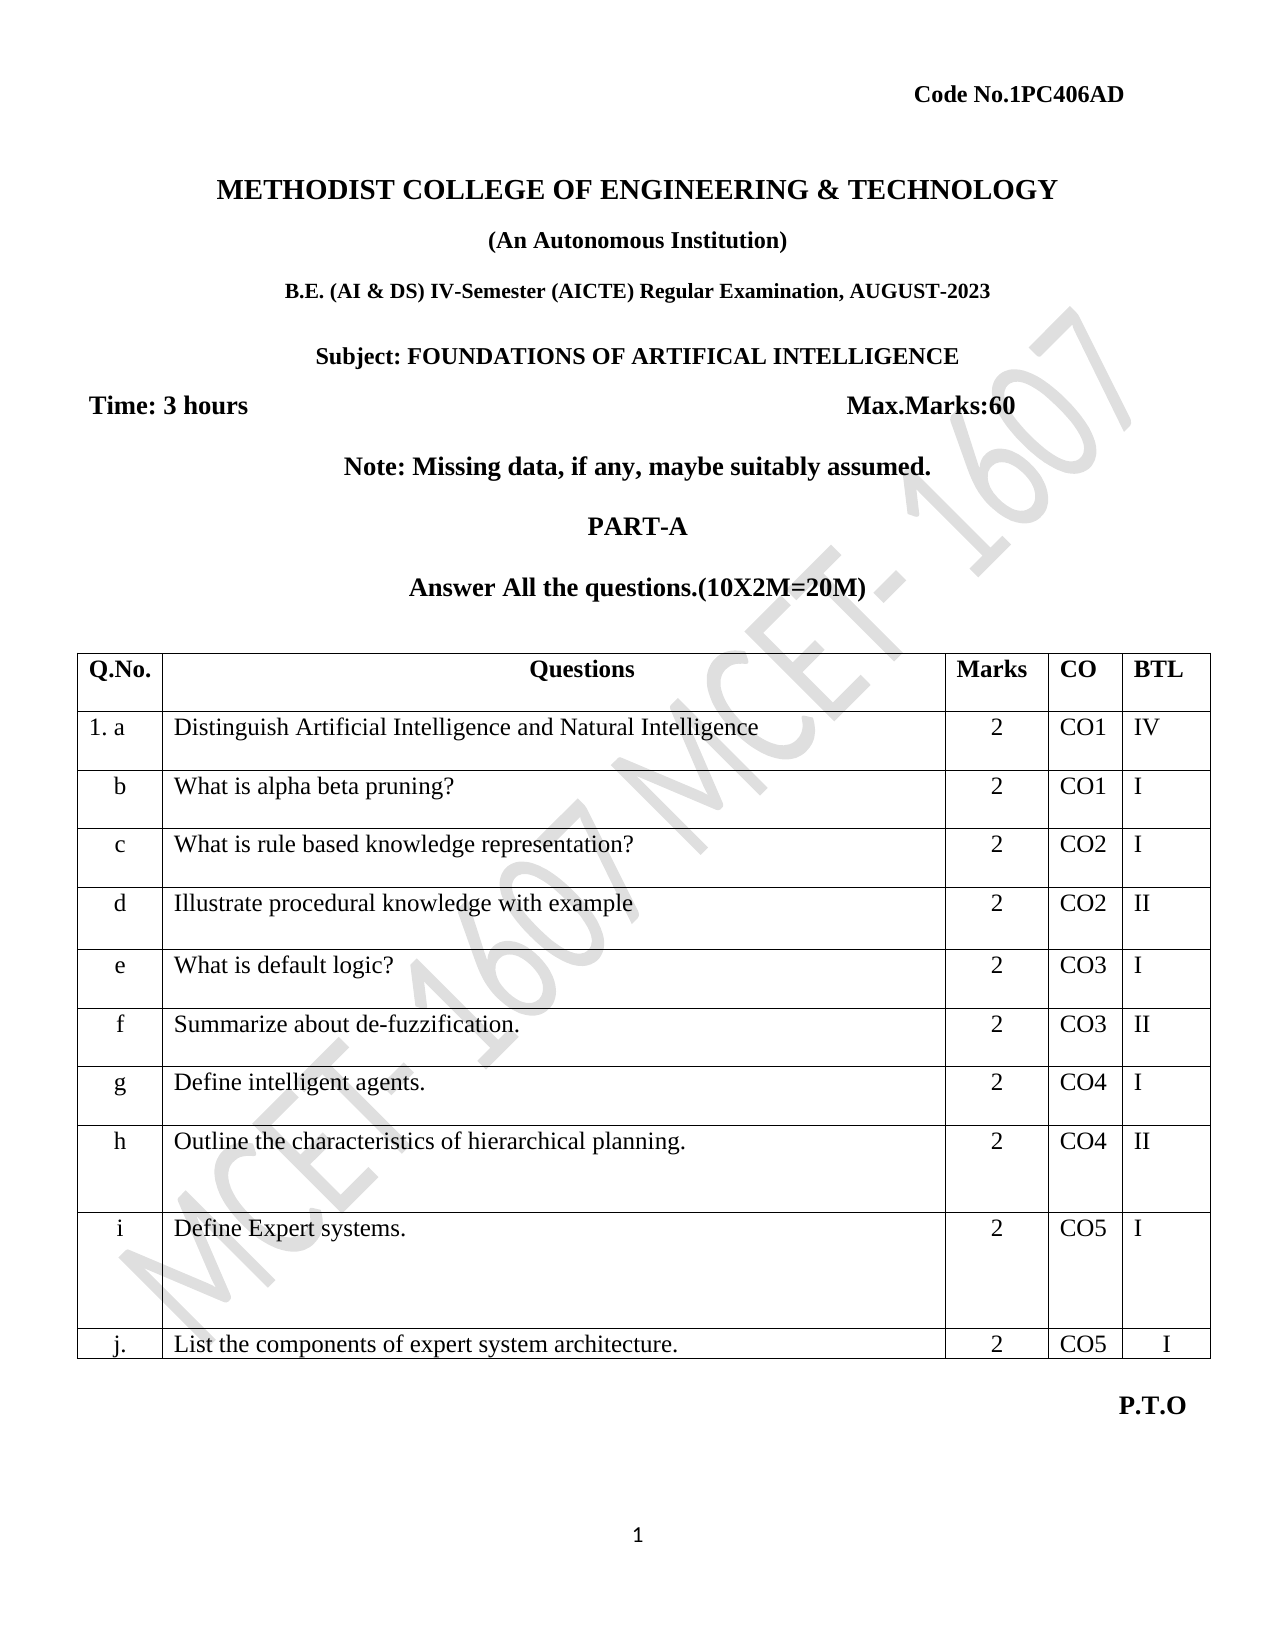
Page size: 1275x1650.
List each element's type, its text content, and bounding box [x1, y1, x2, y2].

table_cell What is rule based knowledge representation? [163, 829, 945, 887]
table_cell Illustrate procedural knowledge with example [163, 888, 945, 949]
table_header Q.No. [78, 654, 162, 711]
table_cell CO2 [1049, 829, 1122, 887]
table_cell List the components of expert system architecture. [163, 1329, 945, 1358]
table_cell 2 [946, 829, 1048, 887]
table_cell I [1123, 771, 1210, 828]
table_cell I [1123, 1329, 1210, 1358]
table_cell Summarize about de-fuzzification. [163, 1009, 945, 1066]
text Time: 3 hours Max.Marks:60 [89, 390, 1186, 442]
table_header Marks [946, 654, 1048, 711]
table_cell 2 [946, 1009, 1048, 1066]
table_cell What is default logic? [163, 950, 945, 1008]
table_cell i [78, 1213, 162, 1328]
text P.T.O [89, 1389, 1186, 1442]
table_cell CO1 [1049, 712, 1122, 770]
table_header CO [1049, 654, 1122, 711]
table_cell b [78, 771, 162, 828]
table_cell CO3 [1049, 1009, 1122, 1066]
table_cell II [1123, 1009, 1210, 1066]
table_cell Define intelligent agents. [163, 1067, 945, 1125]
table_cell CO5 [1049, 1329, 1122, 1358]
text (An Autonomous Institution) [89, 206, 1186, 254]
table_cell 2 [946, 950, 1048, 1008]
table_cell f [78, 1009, 162, 1066]
table_header BTL [1123, 654, 1210, 711]
table_cell j. [78, 1329, 162, 1358]
text Subject: FOUNDATIONS OF ARTIFICAL INTELLIGENCE [89, 342, 1186, 390]
table_header Questions [163, 654, 945, 711]
table_cell II [1123, 1126, 1210, 1212]
table_cell CO5 [1049, 1213, 1122, 1328]
table_cell II [1123, 888, 1210, 949]
table_cell I [1123, 829, 1210, 887]
table_cell CO1 [1049, 771, 1122, 828]
text Answer All the questions.(10X2M=20M) [89, 571, 1186, 624]
table_cell I [1123, 1213, 1210, 1328]
text B.E. (AI & DS) IV-Semester (AICTE) Regular Examination, AUGUST-2023 [89, 278, 1186, 321]
table_cell Distinguish Artificial Intelligence and Natural Intelligence [163, 712, 945, 770]
table_cell 2 [946, 712, 1048, 770]
table_cell 2 [946, 1213, 1048, 1328]
table_cell Define Expert systems. [163, 1213, 945, 1328]
table_cell I [1123, 1067, 1210, 1125]
table_cell 2 [946, 1067, 1048, 1125]
table_cell g [78, 1067, 162, 1125]
text Note: Missing data, if any, maybe suitably assumed. [89, 450, 1186, 503]
text PART-A [89, 511, 1186, 563]
table_cell I [1123, 950, 1210, 1008]
table_cell CO4 [1049, 1067, 1122, 1125]
table_cell 2 [946, 1126, 1048, 1212]
table_cell IV [1123, 712, 1210, 770]
table_cell CO2 [1049, 888, 1122, 949]
table_cell 2 [946, 888, 1048, 949]
table_cell d [78, 888, 162, 949]
table_cell 2 [946, 1329, 1048, 1358]
table_cell Outline the characteristics of hierarchical planning. [163, 1126, 945, 1212]
table_cell e [78, 950, 162, 1008]
table_cell h [78, 1126, 162, 1212]
text Code No.1PC406AD [839, 80, 1186, 128]
table_cell 1. a [78, 712, 162, 770]
table_cell 2 [946, 771, 1048, 828]
table_cell What is alpha beta pruning? [163, 771, 945, 828]
table_cell c [78, 829, 162, 887]
text METHODIST COLLEGE OF ENGINEERING & TECHNOLOGY [89, 148, 1186, 206]
table_cell CO3 [1049, 950, 1122, 1008]
table_cell CO4 [1049, 1126, 1122, 1212]
